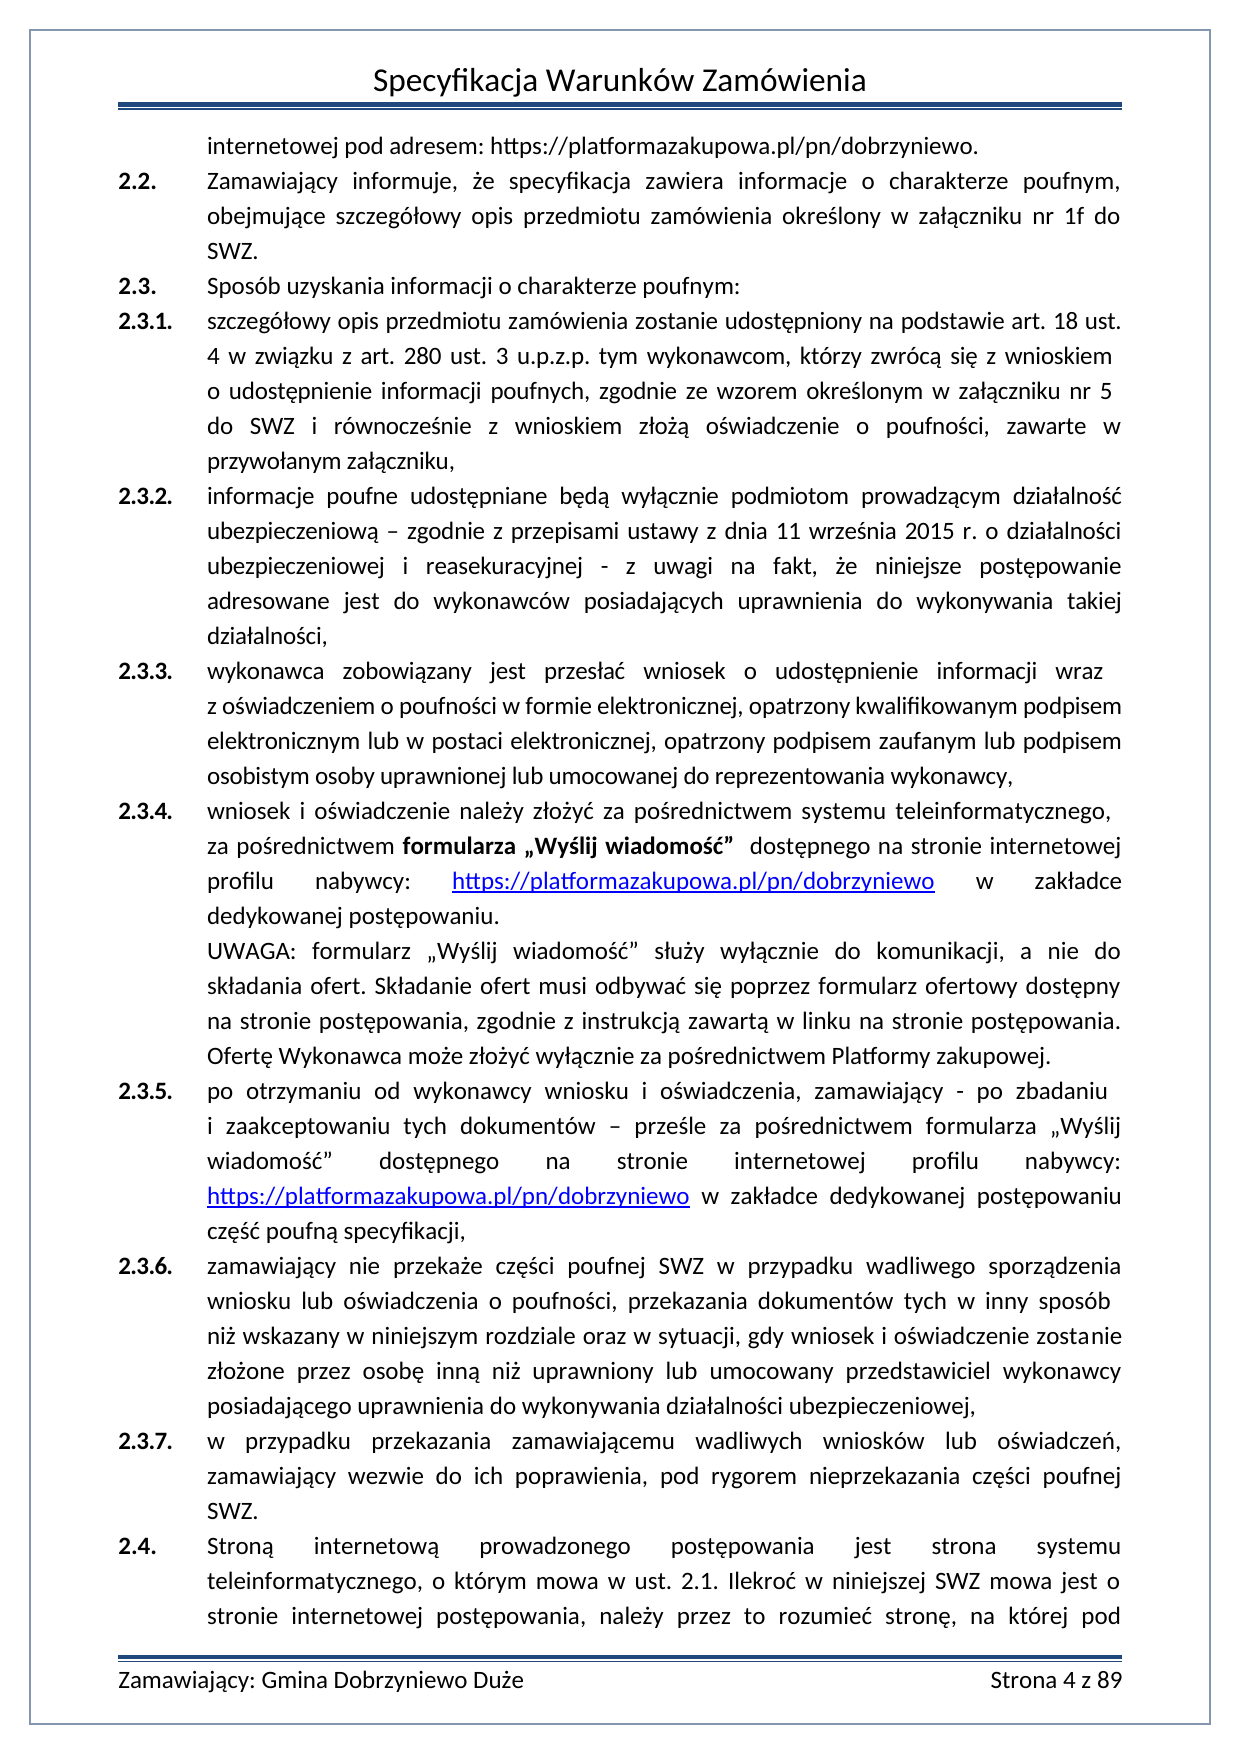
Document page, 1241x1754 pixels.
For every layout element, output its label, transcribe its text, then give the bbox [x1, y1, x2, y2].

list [118, 130, 1122, 160]
list w przypadku przekazania zamawiającemu wadliwych wniosków lub oświadczeń, zamawiający wezwie do ich poprawienia, pod rygorem nieprzekazania części poufnej SWZ. [118, 1425, 1122, 1525]
list UWAGA: formularz „Wyślij wiadomość” służy wyłącznie do komunikacji, a nie do składania ofert. Składanie ofert musi odbywać się poprzez formularz ofertowy dostępny na stronie postępowania, zgodnie z instrukcją zawartą w linku na stronie postępowania. Ofertę Wykonawca może złożyć wyłącznie za pośrednictwem Platformy zakupowej. [207, 935, 1122, 1070]
list Zamawiający informuje, że specyfikacja zawiera informacje o charakterze poufnym, obejmujące szczegółowy opis przedmiotu zamówienia określony w załączniku nr 1f do SWZ. [118, 165, 1122, 265]
list wykonawca zobowiązany jest przesłać wniosek o udostępnienie informacji wraz z oświadczeniem o poufności w formie elektronicznej, opatrzony kwalifikowanym podpisem elektronicznym lub w postaci elektronicznej, opatrzony podpisem zaufanym lub podpisem osobistym osoby uprawnionej lub umocowanej do reprezentowania wykonawcy, [118, 655, 1122, 790]
list informacje poufne udostępniane będą wyłącznie podmiotom prowadzącym działalność ubezpieczeniową – zgodnie z przepisami ustawy z dnia 11 września 2015 r. o działalności ubezpieczeniowej i reasekuracyjnej - z uwagi na fakt, że niniejsze postępowanie adresowane jest do wykonawców posiadających uprawnienia do wykonywania takiej działalności, [118, 480, 1122, 650]
list zamawiający nie przekaże części poufnej SWZ w przypadku wadliwego sporządzenia wniosku lub oświadczenia o poufności, przekazania dokumentów tych w inny sposób niż wskazany w niniejszym rozdziale oraz w sytuacji, gdy wniosek i oświadczenie zostanie złożone przez osobę inną niż uprawniony lub umocowany przedstawiciel wykonawcy posiadającego uprawnienia do wykonywania działalności ubezpieczeniowej, [118, 1250, 1122, 1420]
list szczegółowy opis przedmiotu zamówienia zostanie udostępniony na podstawie art. 18 ust. 4 w związku z art. 280 ust. 3 u.p.z.p. tym wykonawcom, którzy zwrócą się z wnioskiem o udostępnienie informacji poufnych, zgodnie ze wzorem określonym w załączniku nr 5 do SWZ i równocześnie z wnioskiem złożą oświadczenie o poufności, zawarte w przywołanym załączniku, [118, 305, 1122, 475]
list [118, 1530, 1122, 1630]
list po otrzymaniu od wykonawcy wniosku i oświadczenia, zamawiający - po zbadaniu i zaakceptowaniu tych dokumentów – prześle za pośrednictwem formularza „Wyślij wiadomość” dostępnego na stronie internetowej profilu nabywcy: https://platformazakupowa.pl/pn/dobrzyniewo w zakładce dedykowanej postępowaniu część poufną specyfikacji, [118, 1075, 1122, 1245]
list Sposób uzyskania informacji o charakterze poufnym: [118, 270, 1122, 300]
list wniosek i oświadczenie należy złożyć za pośrednictwem systemu teleinformatycznego, za pośrednictwem formularza „Wyślij wiadomość” dostępnego na stronie internetowej profilu nabywcy: https://platformazakupowa.pl/pn/dobrzyniewo w zakładce dedykowanej postępowaniu. [118, 795, 1122, 930]
